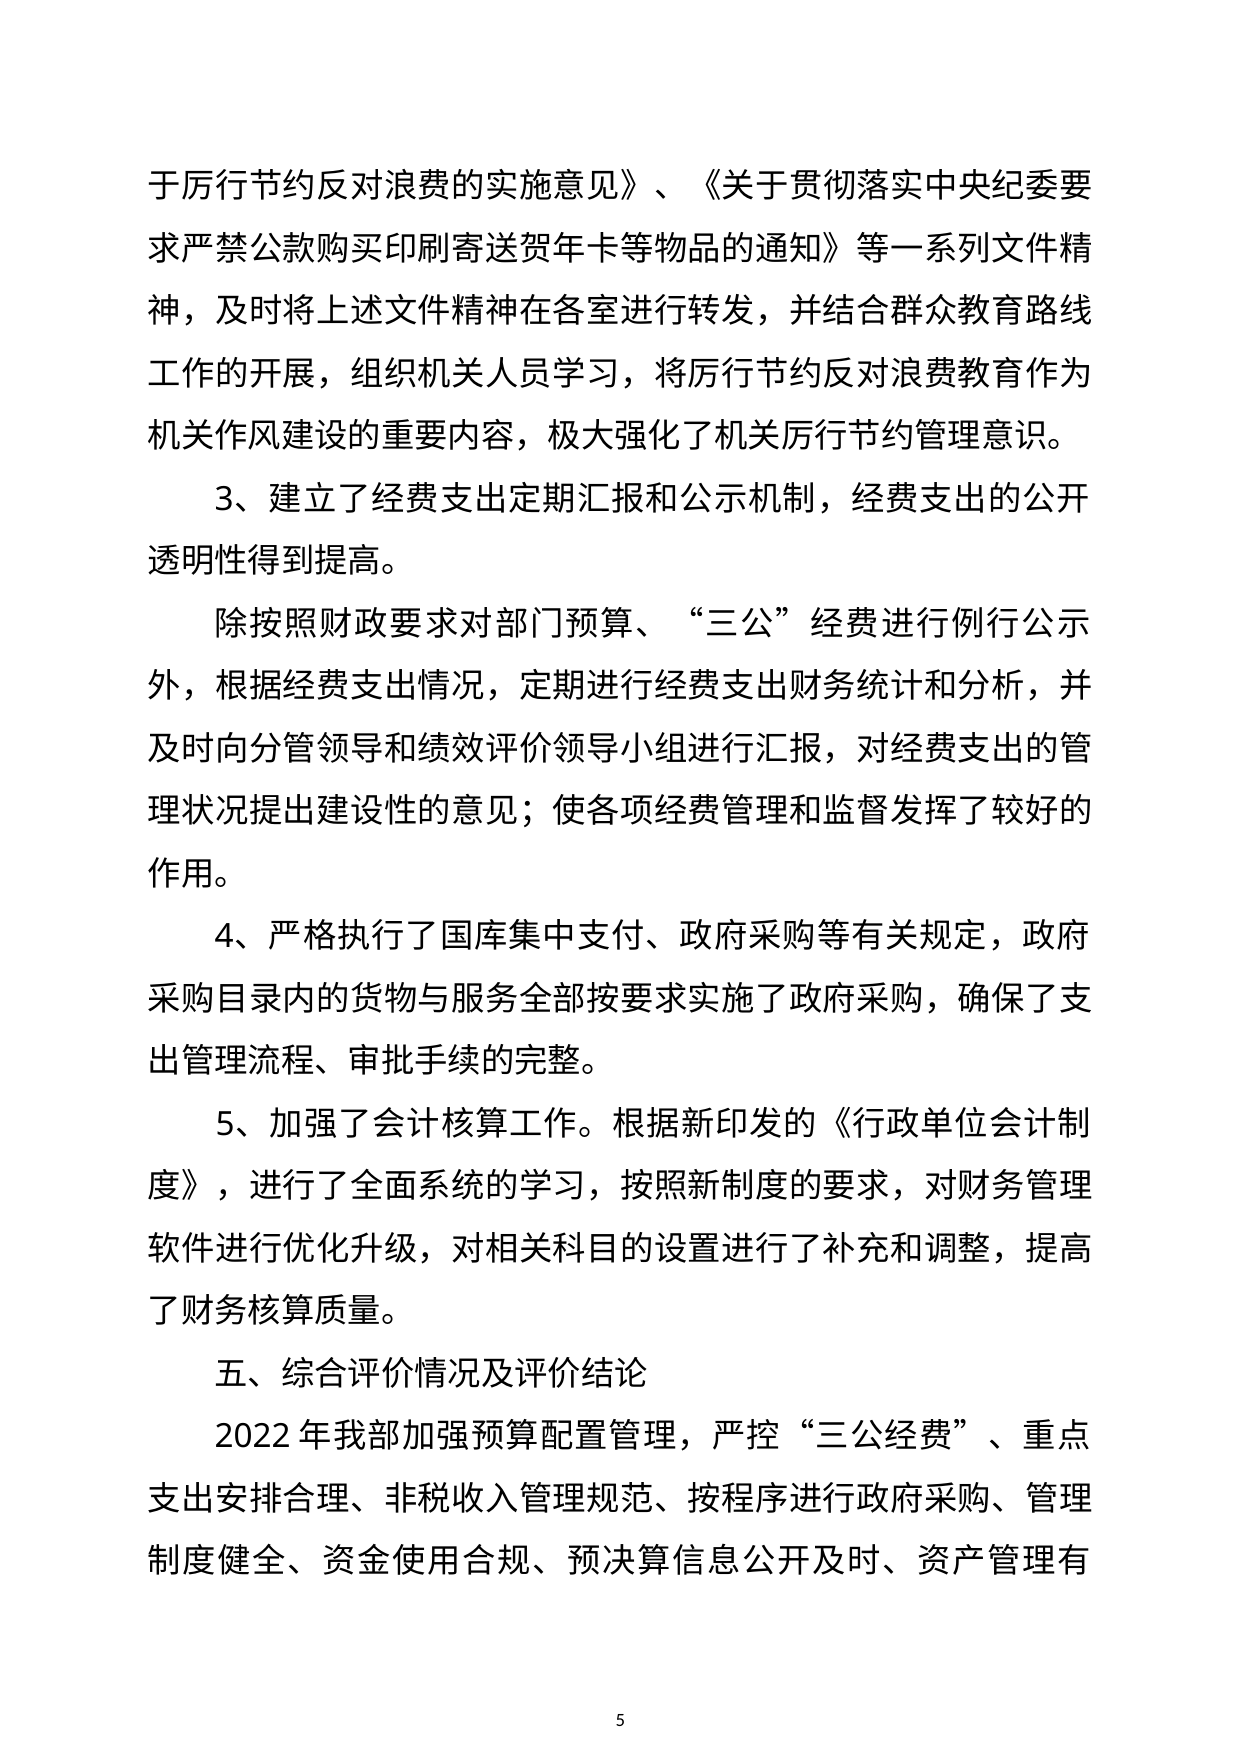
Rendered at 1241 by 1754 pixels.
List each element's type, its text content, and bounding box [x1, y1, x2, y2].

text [148, 148, 1092, 460]
text 除按照财政要求对部门预算、“三公”经费进行例行公示外，根据经费支出情况，定期进行经费支出财务统计和分析，并及时向分管领导和绩效评价领导小组进行汇报，对经费支出的管理状况提出建设性的意见；使各项经费管理和监督发挥了较好的作用。 [148, 585, 1092, 898]
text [148, 1398, 1092, 1585]
text 五、综合评价情况及评价结论 [148, 1335, 1092, 1398]
text 5、加强了会计核算工作。根据新印发的《行政单位会计制度》，进行了全面系统的学习，按照新制度的要求，对财务管理软件进行优化升级，对相关科目的设置进行了补充和调整，提高了财务核算质量。 [148, 1085, 1092, 1335]
text 4、严格执行了国库集中支付、政府采购等有关规定，政府采购目录内的货物与服务全部按要求实施了政府采购，确保了支出管理流程、审批手续的完整。 [148, 898, 1092, 1085]
text 3、建立了经费支出定期汇报和公示机制，经费支出的公开透明性得到提高。 [148, 460, 1092, 585]
